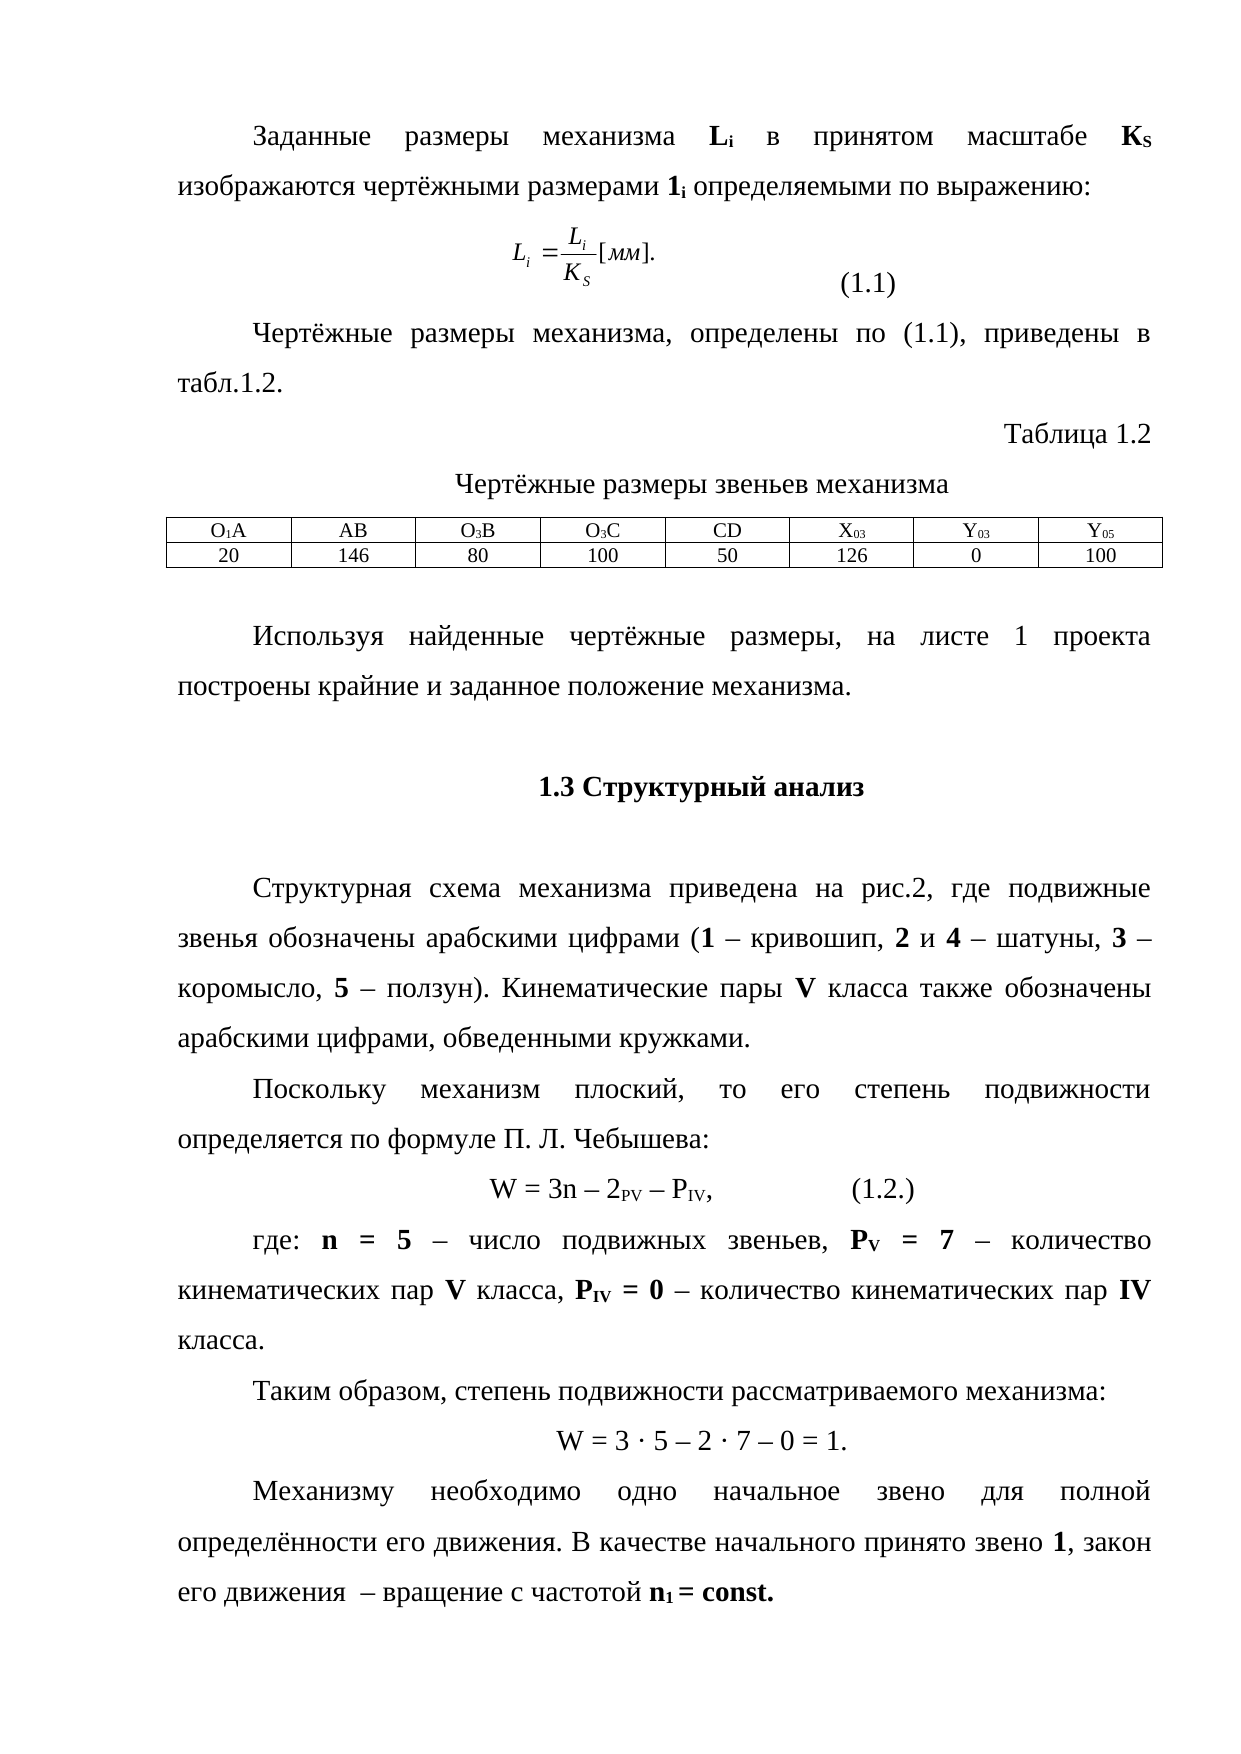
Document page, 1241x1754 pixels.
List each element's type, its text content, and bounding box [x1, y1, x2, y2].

text W = 3 · 5 – 2 · 7 – 0 = 1. [177, 1423, 1152, 1457]
table_cell 80 [416, 543, 540, 567]
table_cell 126 [790, 543, 913, 567]
table_header CD [666, 518, 789, 542]
table_header X03 [790, 518, 913, 542]
table_cell 100 [1039, 543, 1162, 567]
text (1.1) [177, 219, 1152, 298]
table_cell 50 [666, 543, 789, 567]
text Чертёжные размеры звеньев механизма [177, 466, 1152, 500]
text Чертёжные размеры механизма, определены по (1.1), приведены в табл.1.2. [177, 315, 1152, 399]
table_cell 146 [292, 543, 415, 567]
text Таблица 1.2 [177, 416, 1152, 449]
table_header Y03 [914, 518, 1038, 542]
table_header О3С [541, 518, 665, 542]
table_header Y05 [1039, 518, 1162, 542]
text где: n = 5 – число подвижных звеньев, PV = 7 – количество кинематических пар V класса, PIV = 0 – количество кинематических пар IV класса. [177, 1222, 1152, 1356]
subtitle 1.3 Структурный анализ [177, 769, 1152, 803]
table_header АВ [292, 518, 415, 542]
table_cell 20 [167, 543, 291, 567]
text Таким образом, степень подвижности рассматриваемого механизма: [177, 1373, 1152, 1406]
text Структурная схема механизма приведена на рис.2, где подвижные звенья обозначены арабскими цифрами (1 – кривошип, 2 и 4 – шатуны, 3 – коромысло, 5 – ползун). Кинематические пары V класса также обозначены арабскими цифрами, обведенными кружками. [177, 870, 1152, 1054]
table_header О1А [167, 518, 291, 542]
table_cell 100 [541, 543, 665, 567]
text Механизму необходимо одно начальное звено для полной определённости его движения. В качестве начального принято звено 1, закон его движения – вращение с частотой n1 = const. [177, 1473, 1152, 1608]
text Поскольку механизм плоский, то его степень подвижности определяется по формуле П. Л. Чебышева: [177, 1071, 1152, 1155]
text Используя найденные чертёжные размеры, на листе 1 проекта построены крайние и заданное положение механизма. [177, 618, 1152, 702]
table_cell 0 [914, 543, 1038, 567]
table_header О3В [416, 518, 540, 542]
text Заданные размеры механизма Li в принятом масштабе КS изображаются чертёжными размерами 1i определяемыми по выражению: [177, 118, 1152, 202]
text W = 3n – 2PV – PIV, (1.2.) [177, 1172, 1152, 1205]
